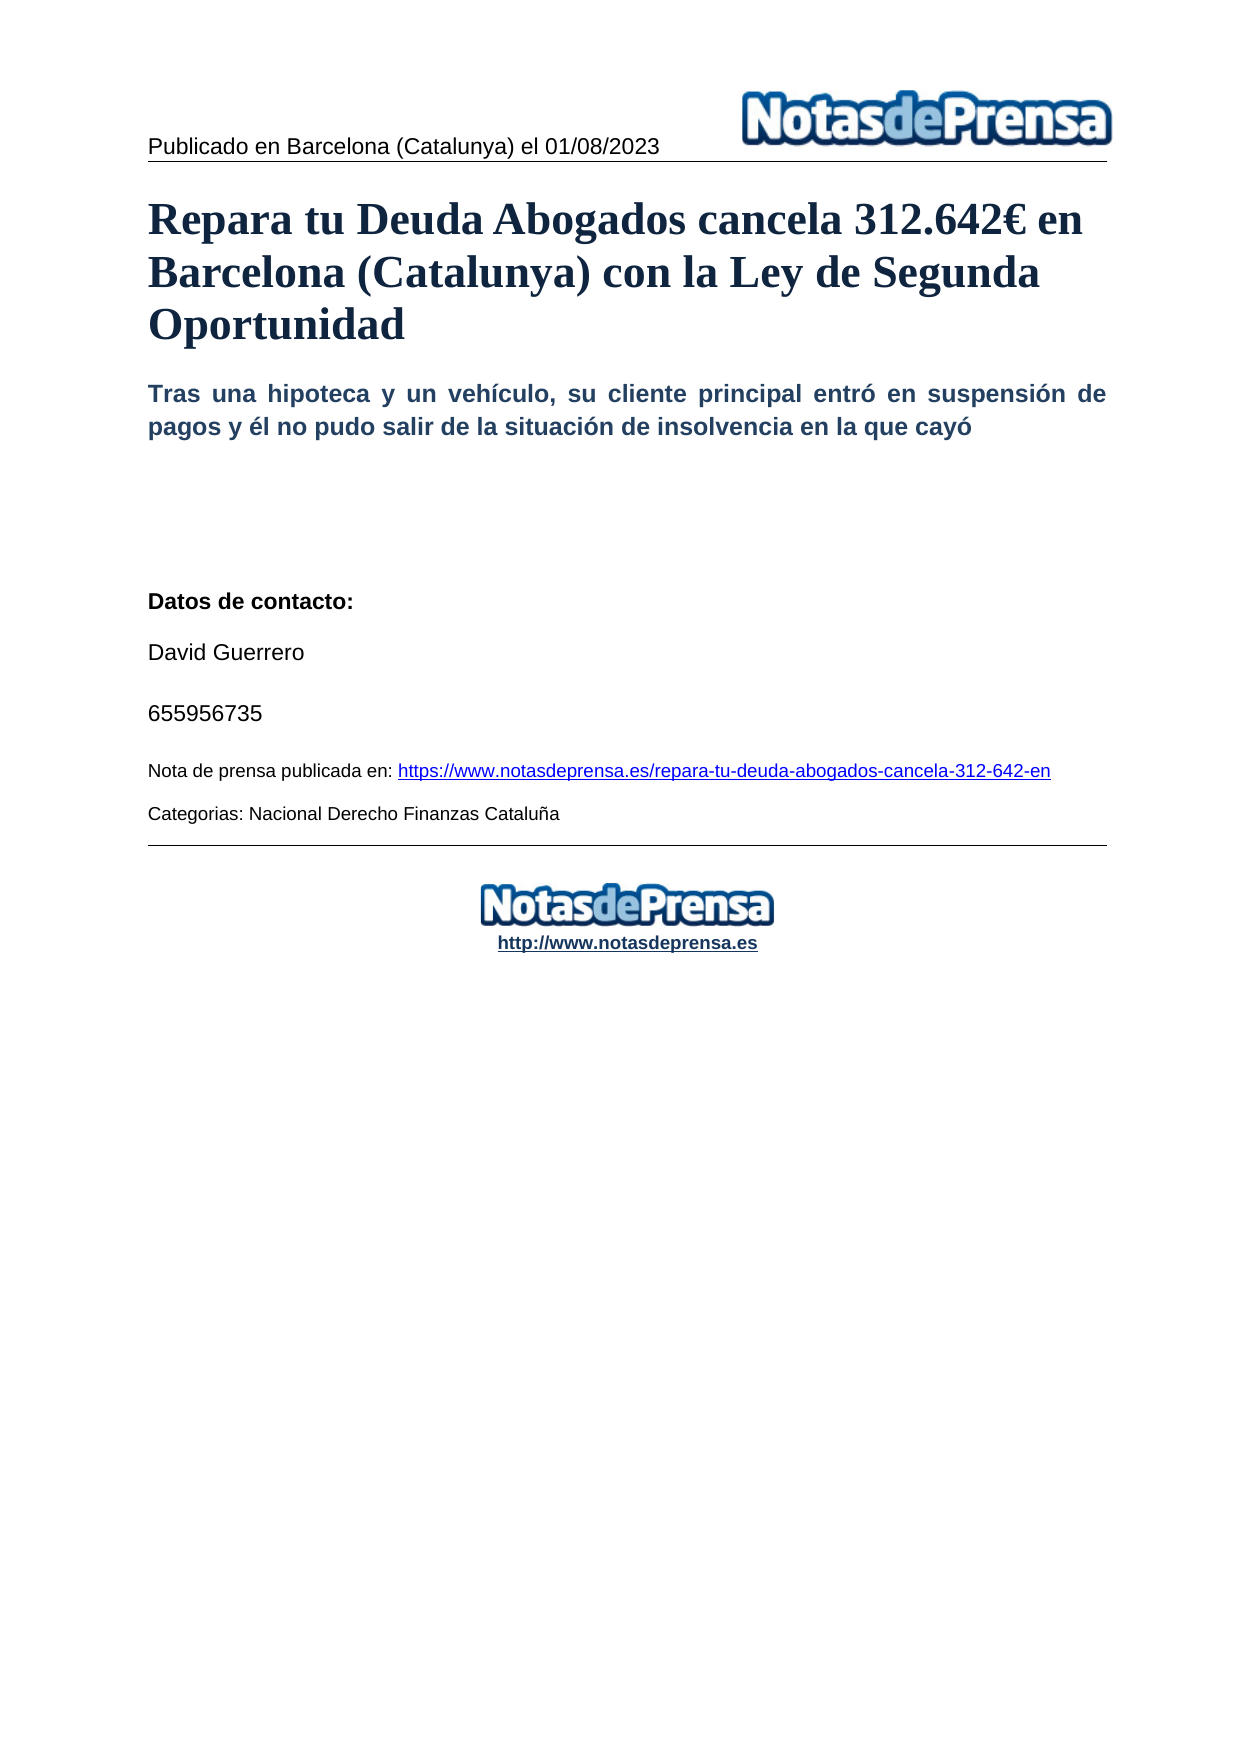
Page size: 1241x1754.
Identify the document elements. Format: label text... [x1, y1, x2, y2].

text Datos de contacto: [148, 588, 1107, 614]
text Publicado en Barcelona (Catalunya) el 01/08/2023 [148, 133, 1107, 161]
picture [480, 882, 775, 928]
subtitle Tras una hipoteca y un vehículo, su cliente principal entró en suspensión de pagos y él no pudo salir de la situación de insolvencia en la que cayó [148, 379, 1107, 441]
text http://www.notasdeprensa.es [148, 932, 1107, 953]
picture [742, 90, 1113, 148]
text David Guerrero [148, 639, 1063, 666]
text Nota de prensa publicada en: https://www.notasdeprensa.es/repara-tu-deuda-abogados-cancela-312-642-en [148, 760, 1107, 782]
text 655956735 [148, 699, 1063, 726]
text Categorias: Nacional Derecho Finanzas Cataluña [148, 802, 1107, 824]
subtitle Repara tu Deuda Abogados cancela 312.642€ en Barcelona (Catalunya) con la Ley de Segunda Oportunidad [148, 192, 1107, 350]
